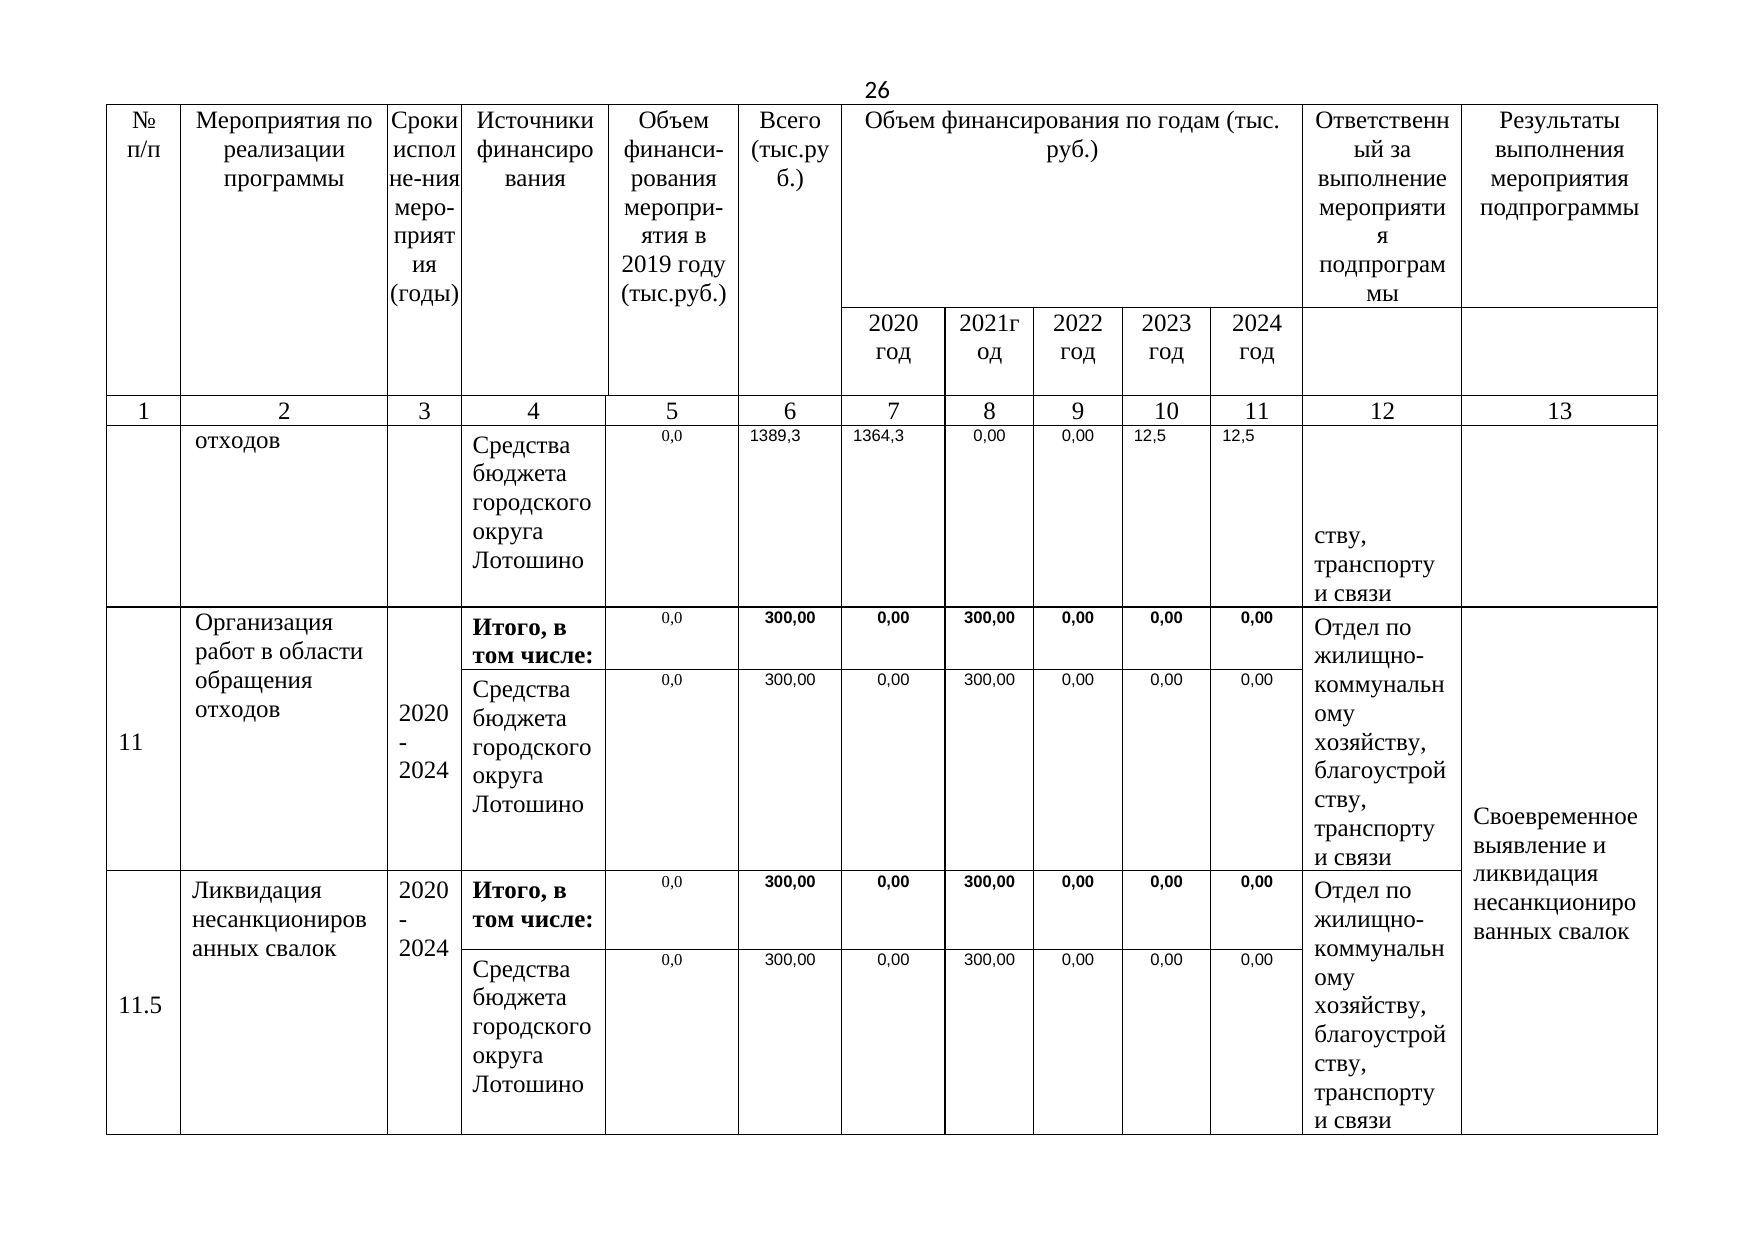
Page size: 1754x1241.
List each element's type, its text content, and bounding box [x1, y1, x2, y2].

table_header Объем финанси-рования меропри-ятия в 2019 году (тыс.руб.) [609, 105, 738, 395]
table_cell Средства бюджета городского округа Лотошино [462, 426, 605, 606]
table_cell 300,00 [739, 670, 841, 870]
table_cell 300,00 [739, 950, 841, 1134]
table_cell 300,00 [739, 871, 841, 948]
table_cell 0,00 [1123, 950, 1210, 1134]
table_cell 2022 год [1034, 308, 1122, 395]
table_cell 0,00 [1211, 871, 1302, 948]
table_cell Итого, в том числе: [462, 608, 605, 669]
table_header Источники финансирования [462, 105, 608, 395]
table_header Всего (тыс.руб.) [739, 105, 841, 395]
table_cell 2020 год [842, 308, 944, 395]
table_header Сроки исполне-ния мероприятия (годы) [388, 105, 461, 395]
table_cell Итого, в том числе: [462, 871, 605, 948]
table_cell 11 [1211, 396, 1302, 424]
table_cell 0,00 [842, 871, 944, 948]
table_cell Ликвидация несанкционированных свалок [181, 871, 387, 1134]
table_cell Организация работ в области обращения отходов [181, 608, 387, 870]
table_header Мероприятия по реализации программы [181, 105, 387, 395]
table_cell 0,0 [606, 426, 738, 606]
table_cell 1389,3 [739, 426, 841, 606]
table_cell 0,00 [1034, 608, 1122, 669]
table_cell Отдел по жилищно-коммунальному хозяйству, благоустройству, транспорту и связи [1303, 608, 1461, 870]
table_header Ответственный за выполнение мероприятия подпрограммы [1303, 105, 1461, 307]
table_cell 300,00 [946, 871, 1033, 948]
table_cell 4 [462, 396, 605, 424]
table_cell [1462, 308, 1657, 395]
table_cell 0,00 [1123, 871, 1210, 948]
table_cell 0,0 [606, 608, 738, 669]
table_cell 7 [842, 396, 944, 424]
table_cell 2020-2024 [388, 871, 461, 1134]
table_cell Своевременное выявление и ликвидация несанкционированных свалок [1462, 608, 1657, 1134]
table_cell 5 [606, 396, 738, 424]
table_cell 2 [181, 396, 387, 424]
table_cell 0,0 [606, 950, 738, 1134]
table_cell 2024 год [1211, 308, 1302, 395]
table_cell 0,00 [842, 950, 944, 1134]
table_cell 0,00 [1211, 608, 1302, 669]
table_cell 9 [1034, 396, 1122, 424]
table_cell 0,00 [842, 608, 944, 669]
table_cell 11.5 [107, 871, 180, 1134]
table_cell 12,5 [1211, 426, 1302, 606]
table_cell 0,00 [946, 426, 1033, 606]
table_cell 0,0 [606, 871, 738, 948]
table_cell 300,00 [739, 608, 841, 669]
table_cell 0,00 [1034, 871, 1122, 948]
table_cell 11 [107, 608, 180, 870]
table_cell 300,00 [946, 670, 1033, 870]
table_cell 0,00 [1211, 950, 1302, 1134]
table_cell 13 [1462, 396, 1657, 424]
table_cell 0,00 [842, 670, 944, 870]
table_cell 1 [107, 396, 180, 424]
table_cell 300,00 [946, 950, 1033, 1134]
table_cell 2020-2024 [388, 608, 461, 870]
table_cell 0,00 [1123, 608, 1210, 669]
table_header № п/п [107, 105, 180, 395]
table_cell Средства бюджета городского округа Лотошино [462, 670, 605, 870]
table_cell 300,00 [946, 608, 1033, 669]
table_cell 0,00 [1123, 670, 1210, 870]
table_cell 0,0 [606, 670, 738, 870]
table_cell 0,00 [1211, 670, 1302, 870]
table_cell 2021год [946, 308, 1033, 395]
table_cell 2023 год [1123, 308, 1210, 395]
table_cell 0,00 [1034, 670, 1122, 870]
table_cell 12,5 [1123, 426, 1210, 606]
table_cell [1303, 308, 1461, 395]
table_cell 0,00 [1034, 950, 1122, 1134]
table_cell 6 [739, 396, 841, 424]
table_cell 3 [388, 396, 461, 424]
table_cell Отдел по жилищно-коммунальному хозяйству, благоустройству, транспорту и связи [1303, 871, 1461, 1134]
table_cell 0,00 [1034, 426, 1122, 606]
table_header Результаты выполнения мероприятия подпрограммы [1462, 105, 1657, 307]
table_cell 1364,3 [842, 426, 944, 606]
table_header Объем финансирования по годам (тыс. руб.) [842, 105, 1302, 307]
table_cell 10 [1123, 396, 1210, 424]
table_cell 12 [1303, 396, 1461, 424]
table_cell 8 [946, 396, 1033, 424]
table_cell Средства бюджета городского округа Лотошино [462, 950, 605, 1134]
